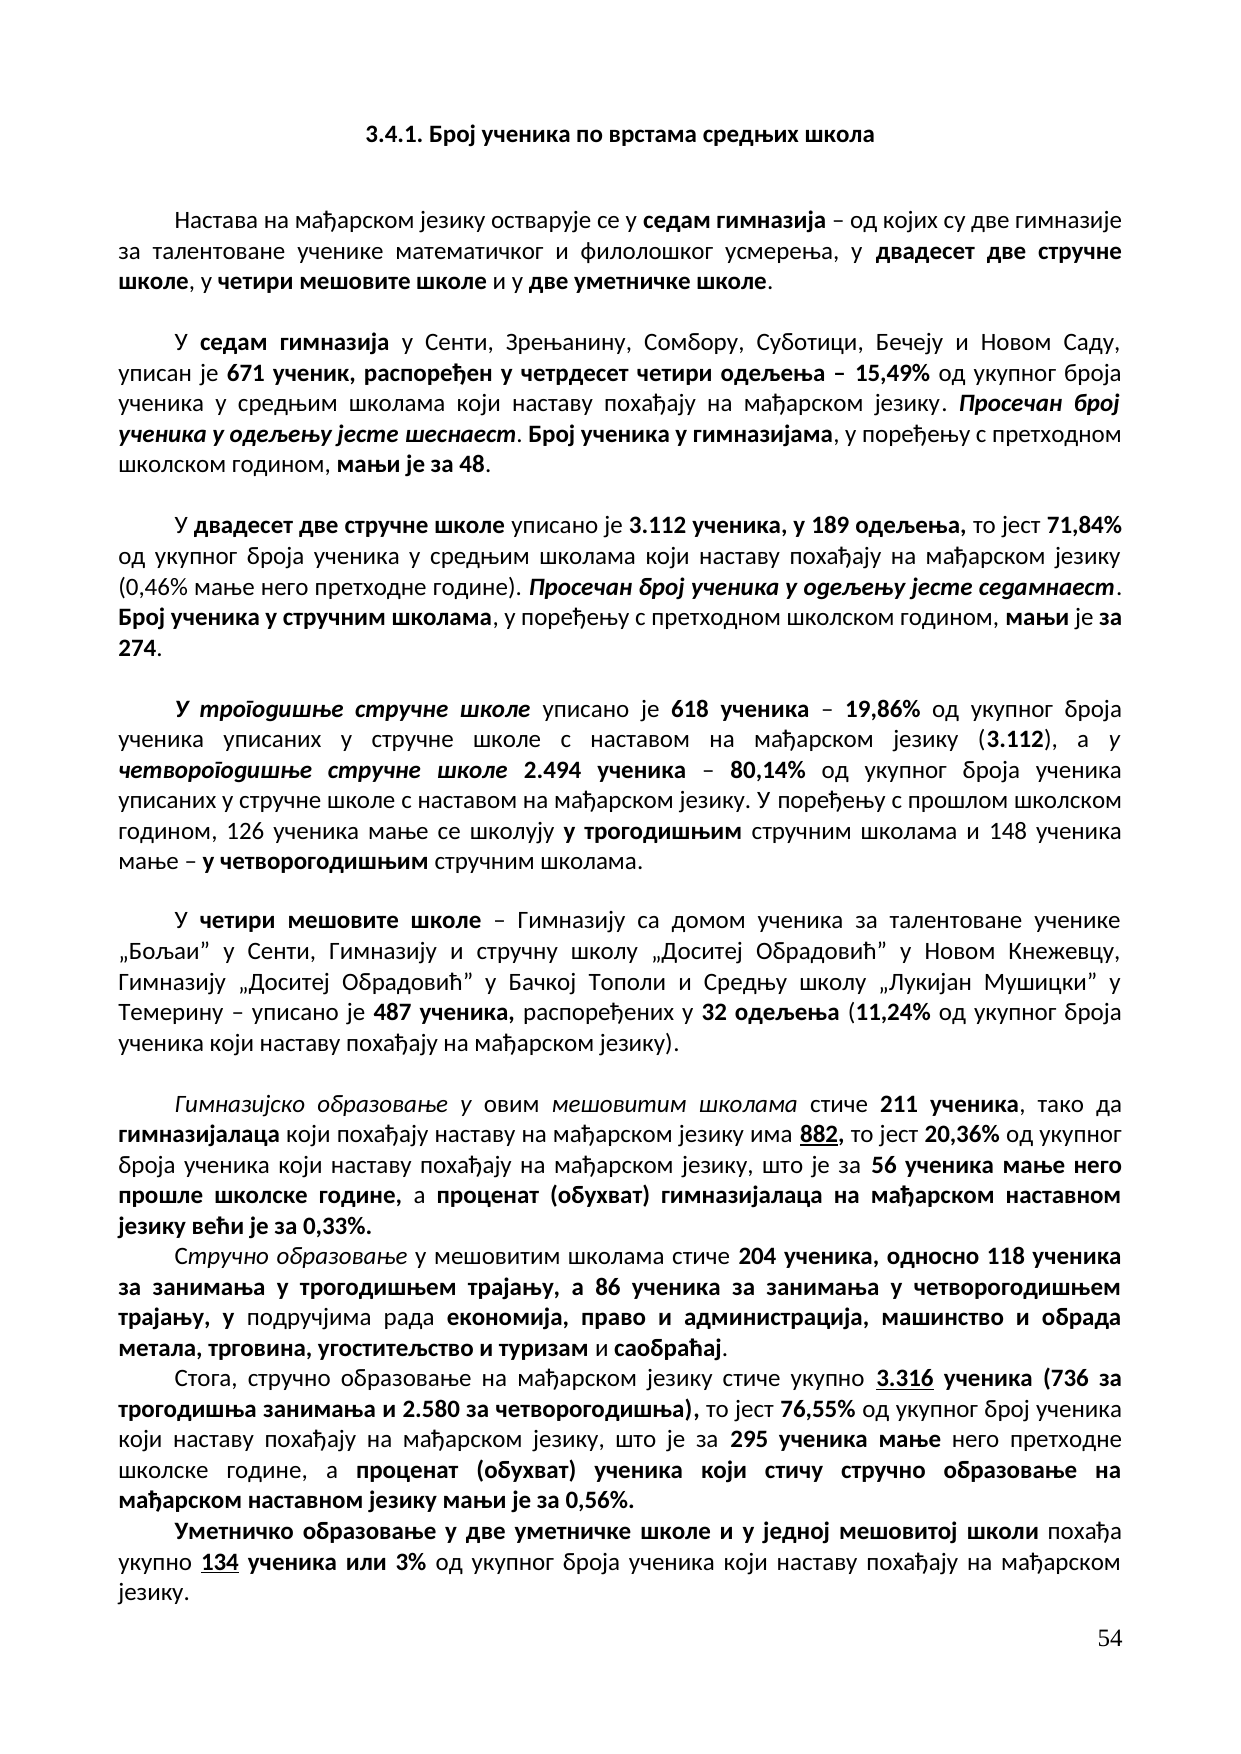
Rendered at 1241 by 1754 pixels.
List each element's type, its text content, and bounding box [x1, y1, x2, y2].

text Гимназијско образовање у овим мешовитим школама стиче 211 ученика, тако да гимназијалаца који похађају наставу на мађарском језику има 882, то јест 20,36% од укупног броја ученика који наставу похађају на мађарском језику, што је за 56 ученика мање него прошле школске године, а проценат (обухват) гимназијалаца на мађарском наставном језику већи је за 0,33%. [118, 1088, 1122, 1240]
text Стога, стручно образовање на мађарском језику стиче укупно 3.316 ученика (736 за трогодишња занимања и 2.580 за четворогодишња), то јест 76,55% од укупног број ученика који наставу похађају на мађарском језику, што је за 295 ученика мање него претходне школске године, а проценат (обухват) ученика који стичу стручно образовање на мађарском наставном језику мањи је за 0,56%. [118, 1362, 1122, 1515]
text 3.4.1. Број ученика по врстама средњих школа [118, 118, 1122, 149]
text Стручно образовање у мешовитим школама стиче 204 ученика, односно 118 ученика за занимања у трогодишњем трајању, а 86 ученика за занимања у четворогодишњем трајању, у подручјима рада економија, право и администрација, машинство и обрада метала, трговина, угоститељство и туризам и саобраћај. [118, 1240, 1122, 1362]
text Уметничко образовање у две уметничке школе и у једној мешовитој школи похађа укупно 134 ученика или 3% од укупног броја ученика који наставу похађају на мађарском језику. [118, 1515, 1122, 1607]
text У четири мешовите школе – Гимназију са домом ученика за талентоване ученике „Бољаи” у Сенти, Гимназију и стручну школу „Доситеј Обрадовић” у Новом Кнежевцу, Гимназију „Доситеј Обрадовић” у Бачкој Тополи и Средњу школу „Лукијан Мушицки” у Темерину – уписано је 487 ученика, распоређених у 32 одељења (11,24% од укупног броја ученика који наставу похађају на мађарском језику). [118, 905, 1122, 1057]
text У трогодишње стручне школе уписано је 618 ученика – 19,86% од укупног броја ученика уписаних у стручне школе с наставом на мађарском језику (3.112), а у четворогодишње стручне школе 2.494 ученика – 80,14% од укупног броја ученика уписаних у стручне школе с наставом на мађарском језику. У поређењу с прошлом школском годином, 126 ученика мање се школују у трогодишњим стручним школама и 148 ученика мање – у четворогодишњим стручним школама. [118, 693, 1122, 876]
text У седам гимназија у Сенти, Зрењанину, Сомбору, Суботици, Бечеју и Новом Саду, уписан је 671 ученик, распоређен у четрдесет четири одељења – 15,49% од укупног броја ученика у средњим школама који наставу похађају на мађарском језику. Просечан број ученика у одељењу јесте шеснаест. Број ученика у гимназијама, у поређењу с претходном школском годином, мањи је за 48. [118, 327, 1122, 479]
text У двадесет две стручне школе уписано је 3.112 ученика, у 189 одељења, то јест 71,84% од укупног броја ученика у средњим школама који наставу похађају на мађарском језику (0,46% мање него претходне године). Просечан број ученика у одељењу јесте седамнаест. Број ученика у стручним школама, у поређењу с претходном школском годином, мањи је за 274. [118, 510, 1122, 662]
text Настава на мађарском језику остварује се у седам гимназија – од којих су две гимназије за талентоване ученике математичког и филолошког усмерења, у двадесет две стручне школе, у четири мешовите школе и у две уметничке школе. [118, 204, 1122, 296]
